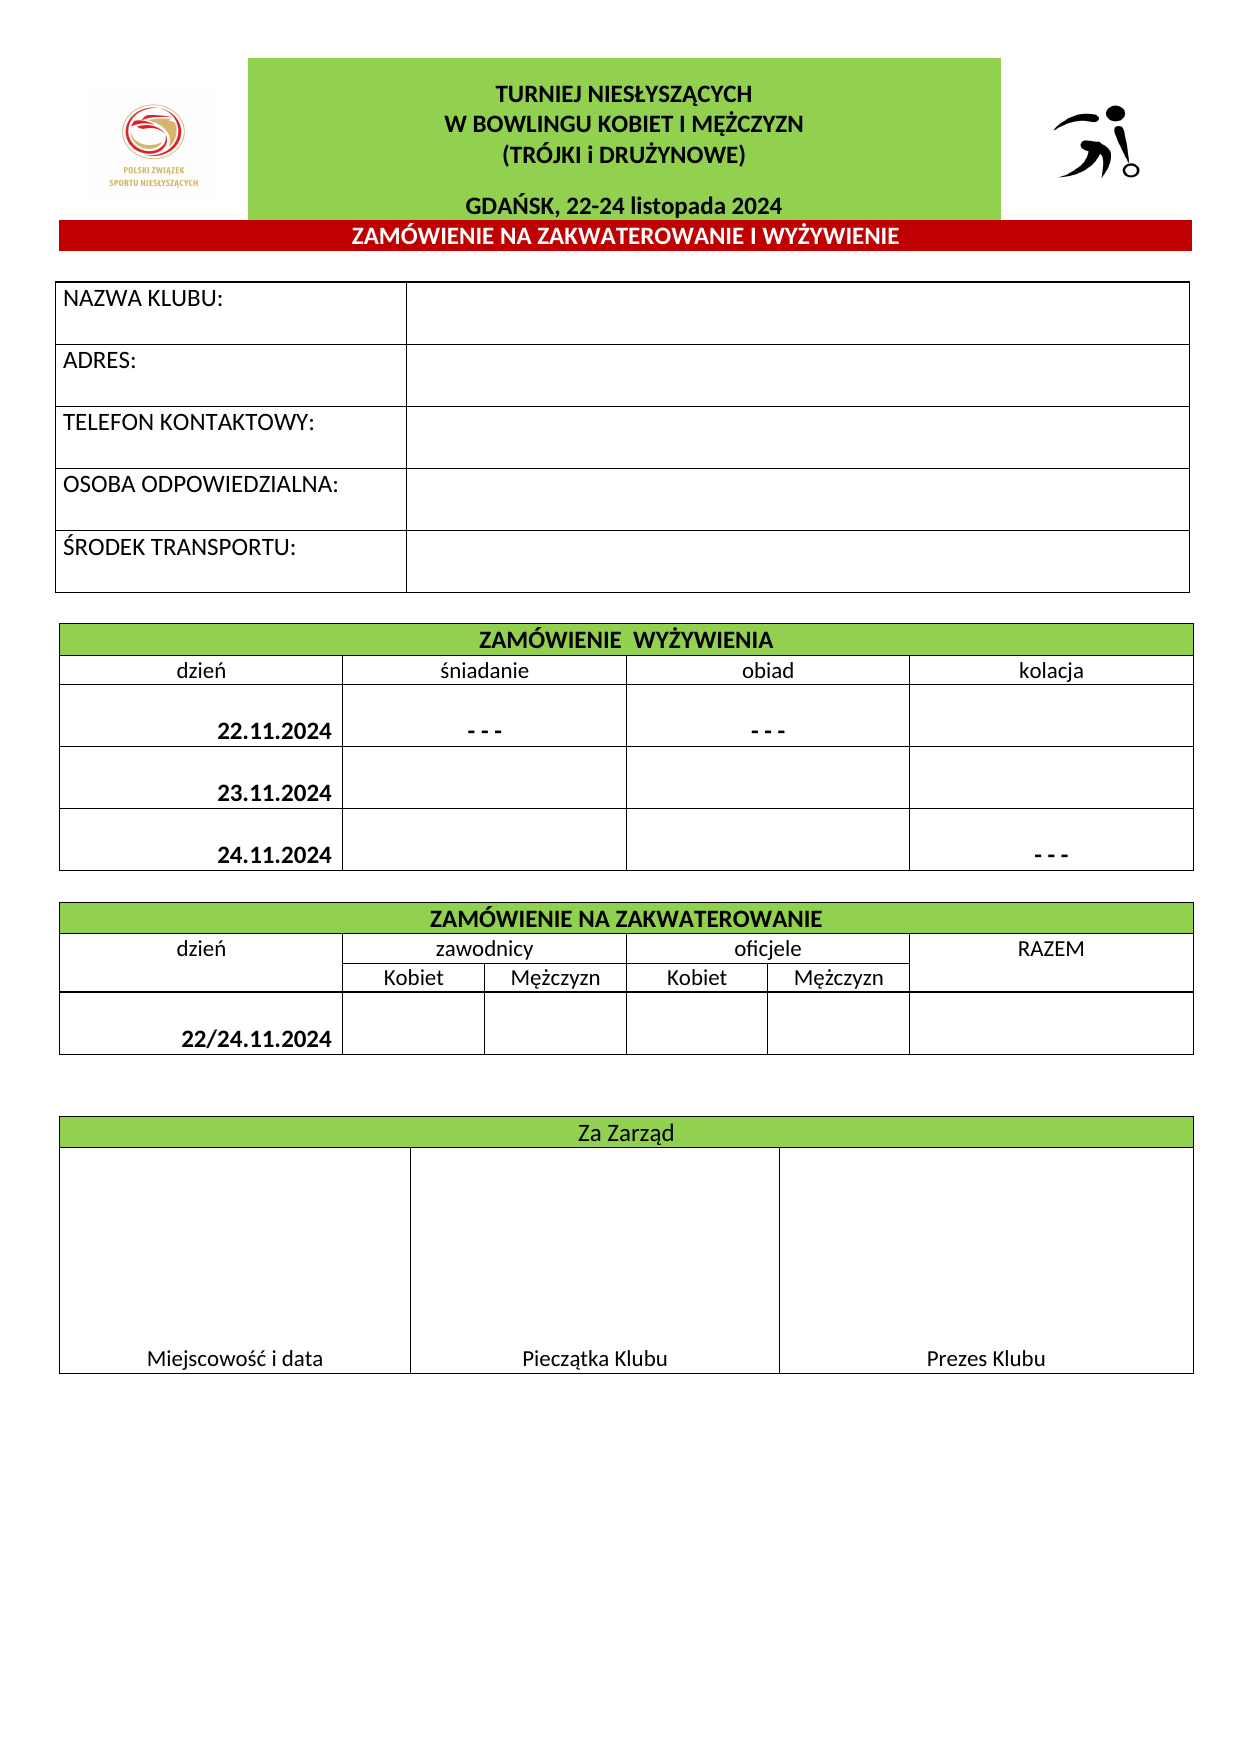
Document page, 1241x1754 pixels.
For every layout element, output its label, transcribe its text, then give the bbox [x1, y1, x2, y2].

table_cell Pieczątka Klubu [411, 1148, 779, 1372]
table_cell [407, 345, 1189, 406]
table_cell zawodnicy [343, 934, 626, 962]
table_cell [407, 531, 1189, 592]
table_cell ŚRODEK TRANSPORTU: [56, 531, 406, 592]
table_cell dzień [60, 656, 342, 684]
table_cell [485, 993, 626, 1053]
table_cell OSOBA ODPOWIEDZIALNA: [56, 469, 406, 530]
table_header ZAMÓWIENIE NA ZAKWATEROWANIE [60, 903, 1193, 933]
table_cell [407, 469, 1189, 530]
table_cell [343, 993, 484, 1053]
table_header Za Zarząd [60, 1117, 1193, 1147]
table_cell - - - [343, 685, 626, 746]
table_cell - - - [627, 685, 909, 746]
table_cell 24.11.2024 [60, 809, 342, 870]
table_cell [343, 747, 626, 808]
table_cell [768, 993, 909, 1053]
table_cell [407, 407, 1189, 468]
table_cell [627, 747, 909, 808]
table_cell Prezes Klubu [780, 1148, 1193, 1372]
table_cell dzień [60, 934, 342, 991]
table_cell Kobiet [627, 964, 767, 991]
table_header [1001, 58, 1192, 220]
table_cell [343, 809, 626, 870]
picture [91, 88, 216, 204]
table_header TURNIEJ NIESŁYSZĄCYCH W BOWLINGU KOBIET I MĘŻCZYZN (TRÓJKI i DRUŻYNOWE) GDAŃSK, 22-24 listopada 2024 [248, 58, 1001, 220]
table_cell 23.11.2024 [60, 747, 342, 808]
table_header [59, 58, 247, 220]
table_header NAZWA KLUBU: [56, 283, 406, 343]
table_cell Mężczyzn [485, 964, 626, 991]
table_cell Miejscowość i data [60, 1148, 410, 1372]
table_cell [910, 993, 1193, 1053]
picture [1032, 88, 1161, 196]
table_cell RAZEM [910, 934, 1193, 991]
table_cell ZAMÓWIENIE NA ZAKWATEROWANIE I WYŻYWIENIE [59, 220, 1192, 251]
table_cell 22/24.11.2024 [60, 993, 342, 1053]
table_cell kolacja [910, 656, 1193, 684]
table_cell [627, 809, 909, 870]
table_cell Kobiet [343, 964, 484, 991]
table_cell [910, 747, 1193, 808]
table_cell [627, 993, 767, 1053]
table_header ZAMÓWIENIE WYŻYWIENIA [60, 624, 1193, 655]
table_cell 22.11.2024 [60, 685, 342, 746]
table_cell - - - [910, 809, 1193, 870]
table_cell obiad [627, 656, 909, 684]
table_cell ADRES: [56, 345, 406, 406]
table_cell śniadanie [343, 656, 626, 684]
table_cell TELEFON KONTAKTOWY: [56, 407, 406, 468]
table_header [407, 283, 1189, 343]
table_cell Mężczyzn [768, 964, 909, 991]
table_cell oficjele [627, 934, 909, 962]
table_cell [910, 685, 1193, 746]
